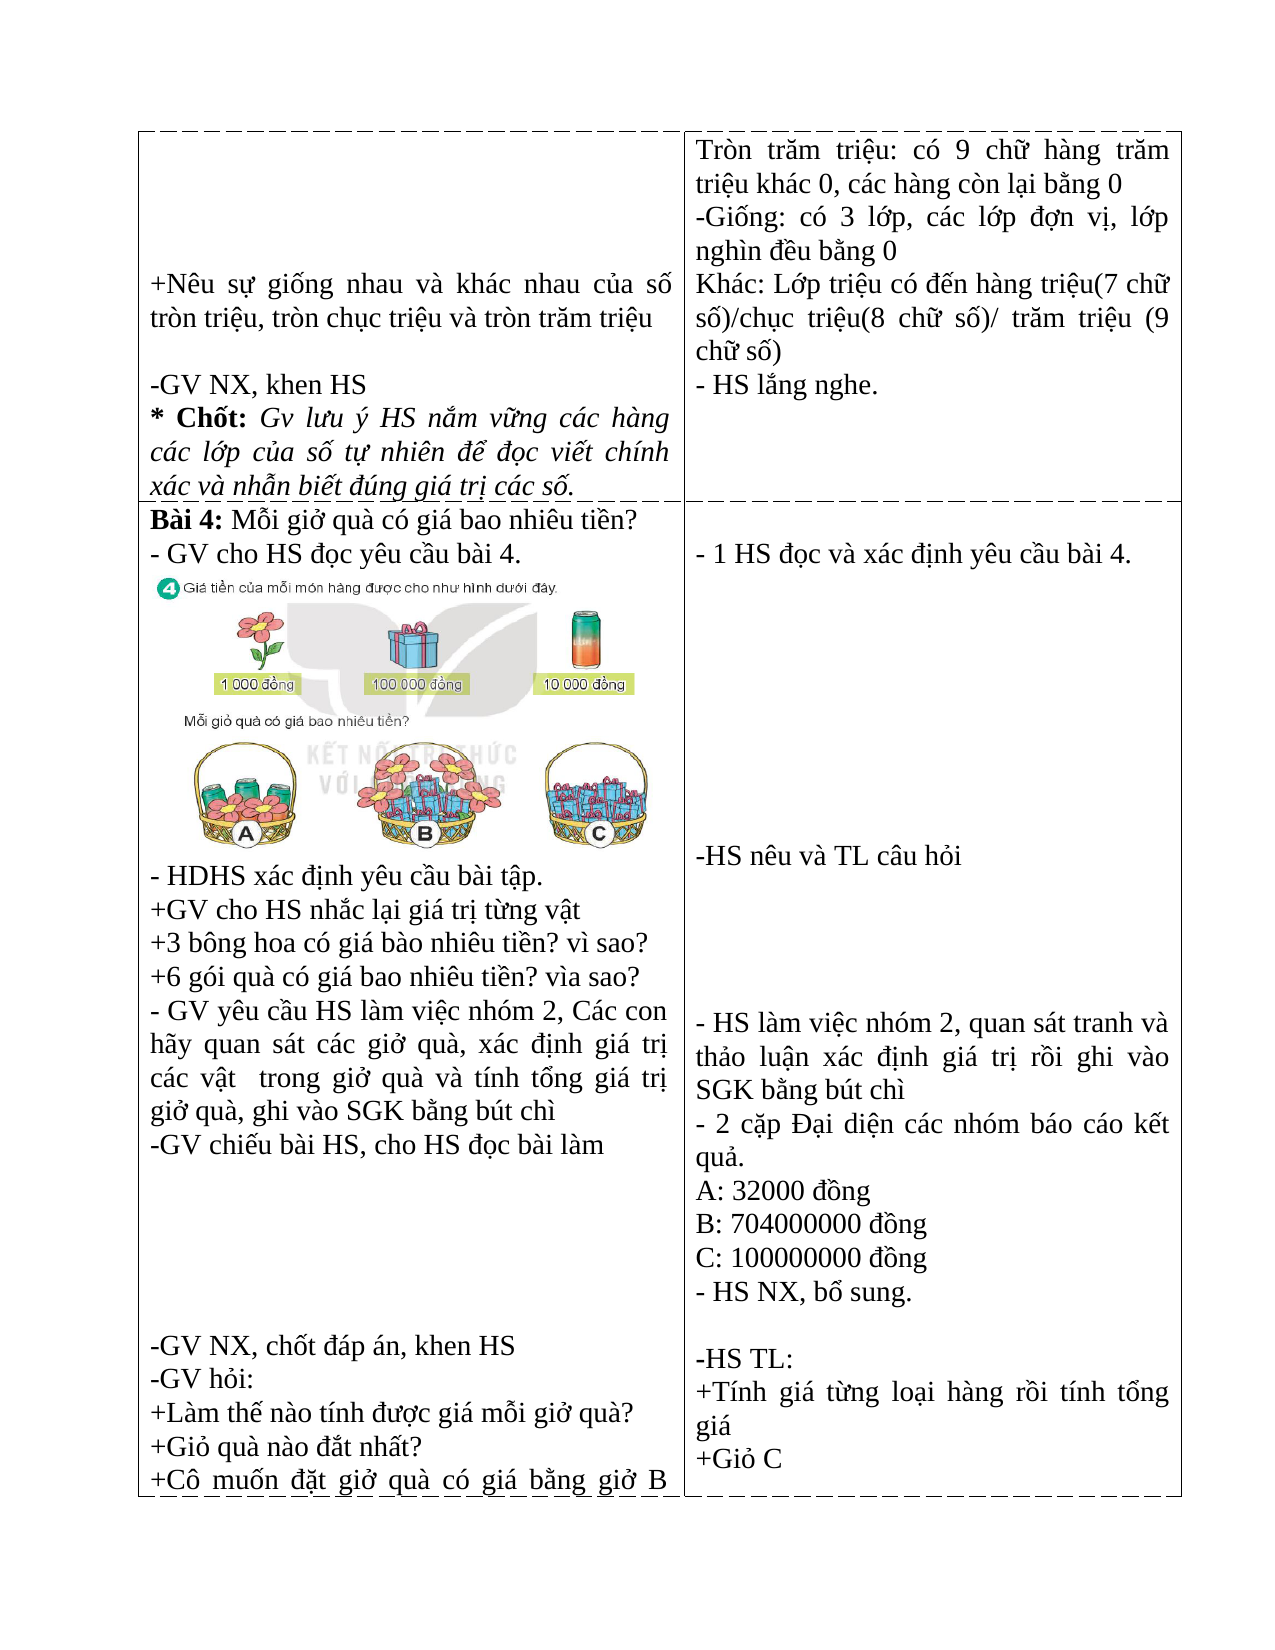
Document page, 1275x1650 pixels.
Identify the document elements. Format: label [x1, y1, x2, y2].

table_cell [139, 131, 684, 501]
picture [149, 569, 659, 859]
table_cell [685, 501, 1181, 1496]
table_cell [685, 131, 1181, 501]
table_cell [139, 501, 684, 1496]
